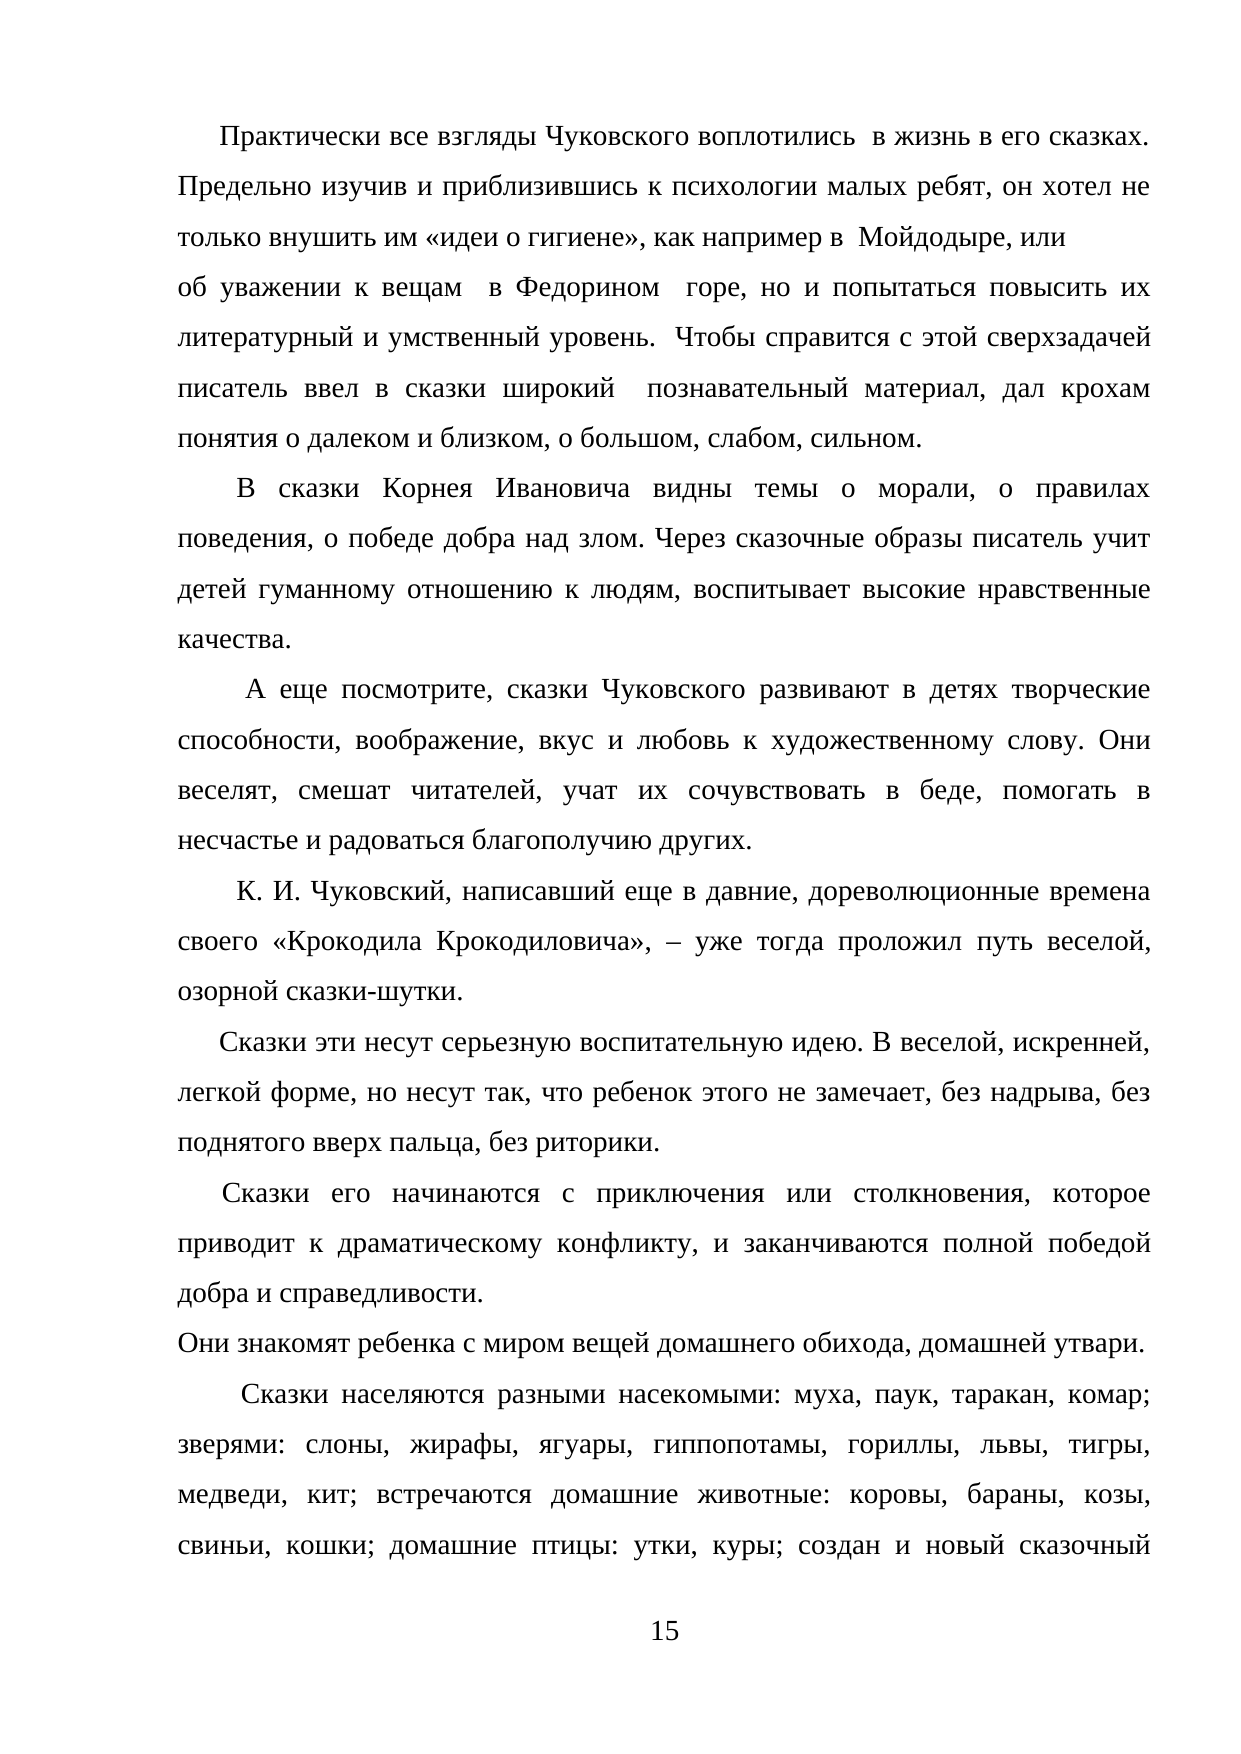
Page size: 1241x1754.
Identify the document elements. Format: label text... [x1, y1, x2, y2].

text Сказки его начинаются с приключения или столкновения, которое приводит к драматическому конфликту, и заканчиваются полной победой добра и справедливости. [177, 1175, 1152, 1309]
text Практически все взгляды Чуковского воплотились в жизнь в его сказках. Предельно изучив и приблизившись к психологии малых ребят, он хотел не только внушить им «идеи о гигиене», как например в Мойдодыре, или [177, 118, 1152, 252]
text В сказки Корнея Ивановича видны темы о морали, о правилах поведения, о победе добра над злом. Через сказочные образы писатель учит детей гуманному отношению к людям, воспитывает высокие нравственные качества. [177, 470, 1152, 655]
text Сказки эти несут серьезную воспитательную идею. В веселой, искренней, легкой форме, но несут так, что ребенок этого не замечает, без надрыва, без поднятого вверх пальца, без риторики. [177, 1024, 1152, 1158]
text К. И. Чуковский, написавший еще в давние, дореволюционные времена своего «Крокодила Крокодиловича», – уже тогда проложил путь веселой, озорной сказки-шутки. [177, 873, 1152, 1007]
text об уважении к вещам в Федорином горе, но и попытаться повысить их литературный и умственный уровень. Чтобы справится с этой сверхзадачей писатель ввел в сказки широкий познавательный материал, дал крохам понятия о далеком и близком, о большом, слабом, сильном. [177, 269, 1152, 453]
text А еще посмотрите, сказки Чуковского развивают в детях творческие способности, воображение, вкус и любовь к художественному слову. Они веселят, смешат читателей, учат их сочувствовать в беде, помогать в несчастье и радоваться благополучию других. [177, 672, 1152, 856]
text Они знакомят ребенка с миром вещей домашнего обихода, домашней утвари. [177, 1326, 1152, 1359]
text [177, 1376, 1152, 1560]
